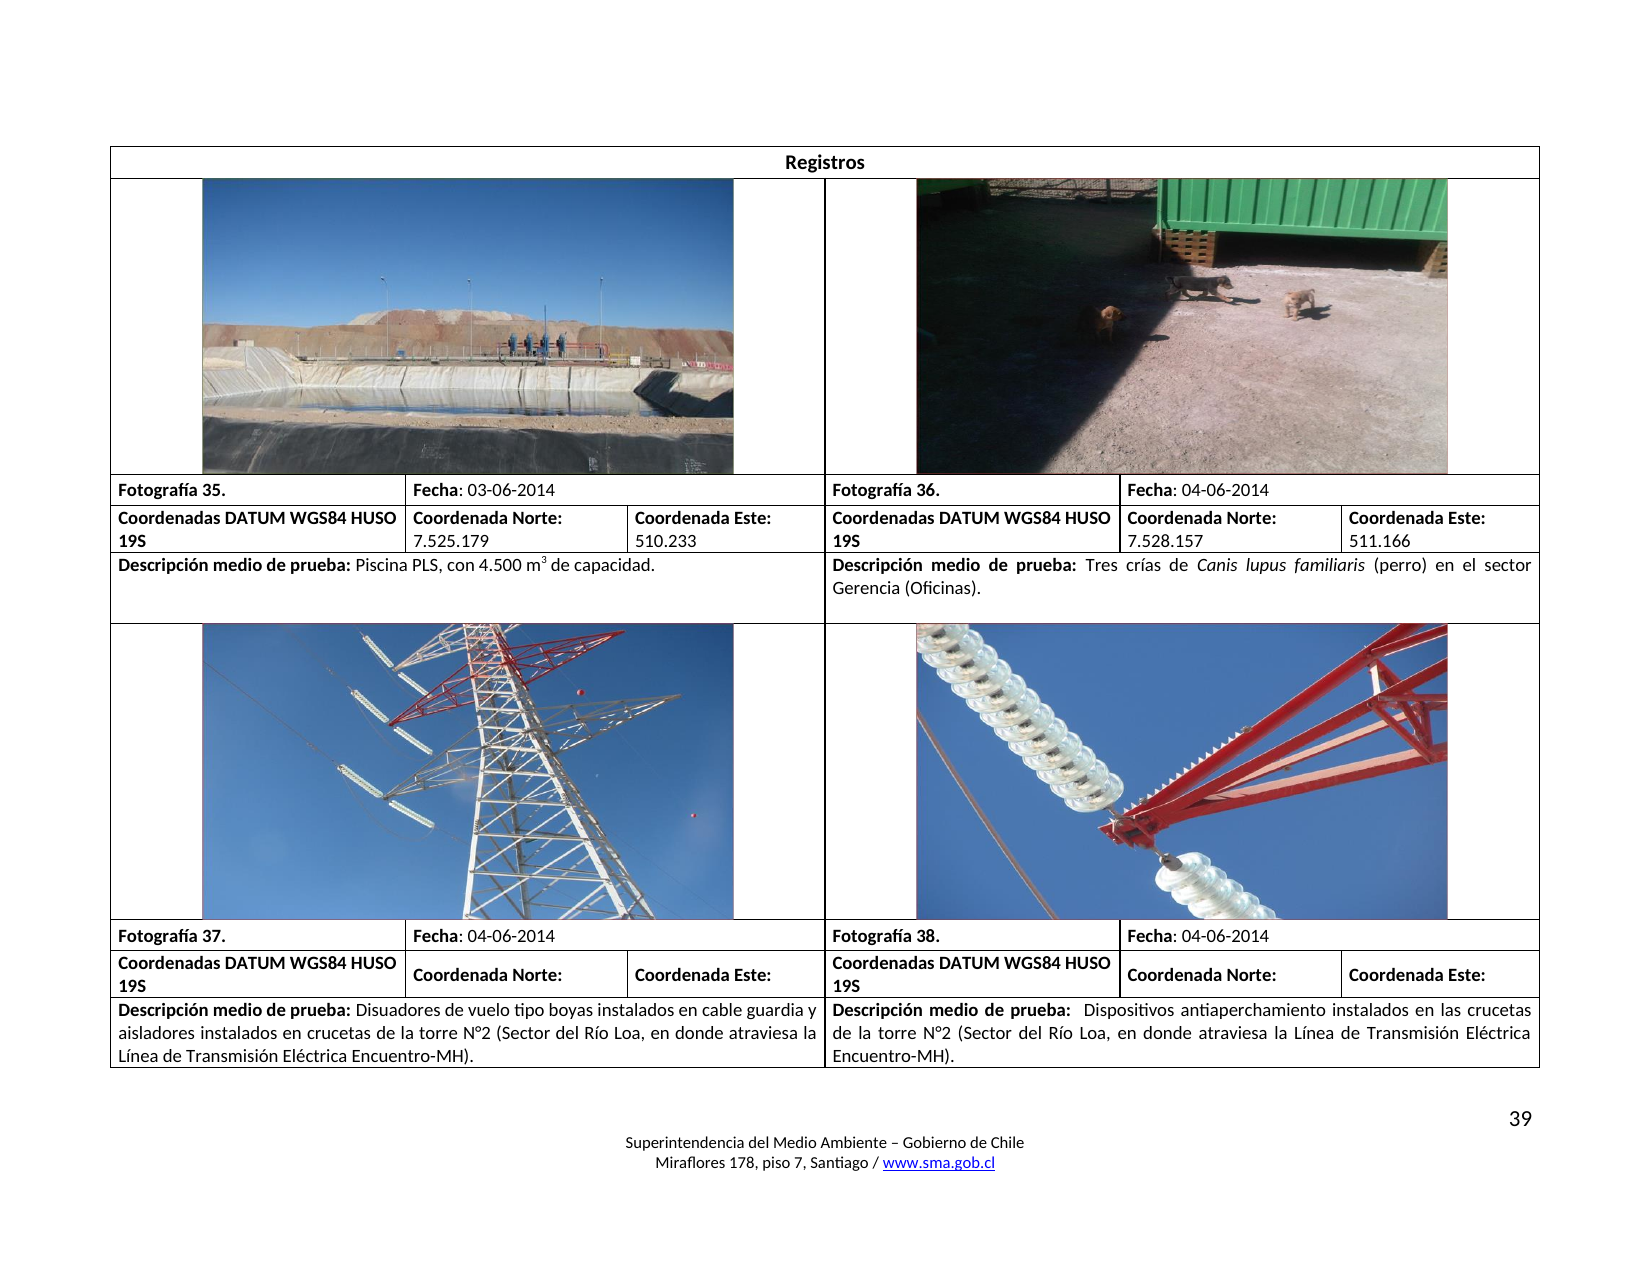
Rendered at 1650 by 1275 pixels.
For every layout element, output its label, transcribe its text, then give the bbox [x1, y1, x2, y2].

table_cell [826, 624, 916, 919]
picture [202, 623, 734, 920]
table_cell Coordenada Este: [1342, 951, 1539, 997]
table_cell [111, 624, 202, 919]
table_cell Fotografía 35. [111, 475, 405, 505]
table_cell Fecha: 04-06-2014 [1121, 475, 1539, 505]
table_cell Coordenada Norte: [1121, 951, 1341, 997]
table_cell Fecha: 04-06-2014 [1121, 920, 1539, 950]
table_cell Fecha: 04-06-2014 [406, 920, 824, 950]
table_cell Coordenada Norte: 7.528.157 [1121, 506, 1341, 552]
table_cell Coordenadas DATUM WGS84 HUSO 19S [826, 506, 1119, 552]
table_cell Descripción medio de prueba: Tres crías de Canis lupus familiaris (perro) en el sector Gerencia (Oficinas). [826, 553, 1539, 623]
table_cell Descripción medio de prueba: Piscina PLS, con 4.500 m3 de capacidad. [111, 553, 824, 623]
table_cell Coordenada Este: 510.233 [628, 506, 824, 552]
table_cell Coordenadas DATUM WGS84 HUSO 19S [826, 951, 1119, 997]
table_cell Coordenada Norte: 7.525.179 [406, 506, 627, 552]
table_cell [734, 179, 824, 474]
picture [916, 623, 1448, 920]
table_cell [734, 624, 824, 919]
table_cell Coordenada Norte: [406, 951, 627, 997]
table_cell [826, 179, 916, 474]
table_cell [1448, 624, 1539, 919]
table_cell Fotografía 36. [826, 475, 1119, 505]
table_cell Coordenada Este: 511.166 [1342, 506, 1539, 552]
table_cell Fotografía 38. [826, 920, 1119, 950]
picture [916, 178, 1448, 474]
table_cell Descripción medio de prueba: Disuadores de vuelo tipo boyas instalados en cable guardia y aisladores instalados en crucetas de la torre N°2 (Sector del Río Loa, en donde atraviesa la Línea de Transmisión Eléctrica Encuentro-MH). [111, 998, 824, 1067]
table_cell [111, 179, 202, 474]
table_cell Coordenada Este: [628, 951, 824, 997]
table_cell Coordenadas DATUM WGS84 HUSO 19S [111, 951, 405, 997]
table_cell Descripción medio de prueba: Dispositivos antiaperchamiento instalados en las crucetas de la torre N°2 (Sector del Río Loa, en donde atraviesa la Línea de Transmisión Eléctrica Encuentro-MH). [826, 998, 1539, 1067]
table_cell Coordenadas DATUM WGS84 HUSO 19S [111, 506, 405, 552]
picture [202, 178, 734, 474]
table_cell Fecha: 03-06-2014 [406, 475, 824, 505]
table_cell Fotografía 37. [111, 920, 405, 950]
table_header Registros [111, 147, 1539, 177]
table_cell [1448, 179, 1539, 474]
